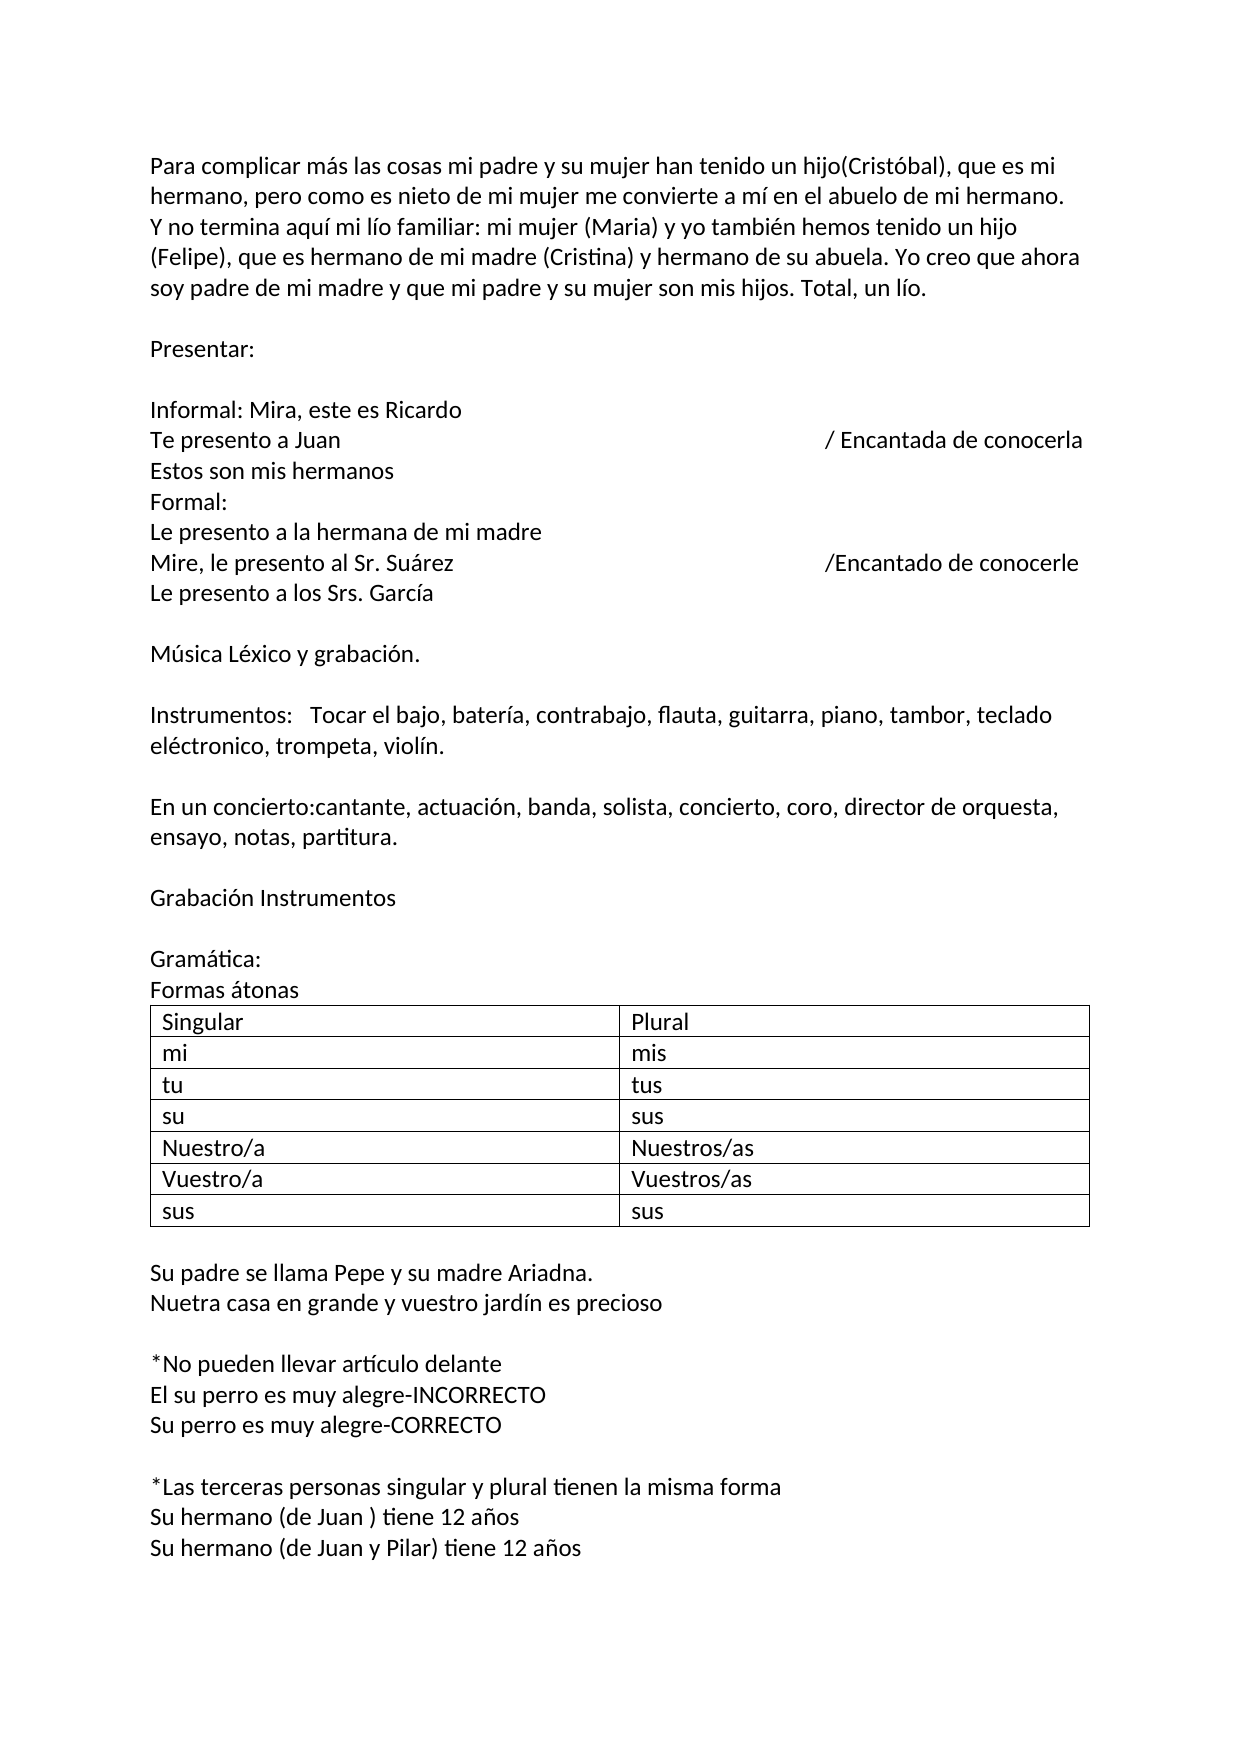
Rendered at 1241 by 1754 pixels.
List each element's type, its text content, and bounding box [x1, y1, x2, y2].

table_cell sus [151, 1195, 619, 1226]
text Gramática: [150, 943, 1090, 974]
text Le presento a los Srs. García [150, 577, 1090, 608]
text *No pueden llevar artículo delante [150, 1349, 1090, 1379]
table_cell Nuestros/as [620, 1132, 1089, 1162]
text Grabación Instrumentos [150, 882, 1090, 913]
text Instrumentos: Tocar el bajo, batería, contrabajo, flauta, guitarra, piano, tambor, teclado eléctronico, trompeta, violín. [150, 699, 1090, 760]
text Su padre se llama Pepe y su madre Ariadna. [150, 1257, 1090, 1288]
text Mire, le presento al Sr. Suárez /Encantado de conocerle [150, 547, 1090, 577]
text Su perro es muy alegre-CORRECTO [150, 1410, 1090, 1440]
text Para complicar más las cosas mi padre y su mujer han tenido un hijo(Cristóbal), que es mi hermano, pero como es nieto de mi mujer me convierte a mí en el abuelo de mi hermano. [150, 150, 1090, 211]
text Formal: [150, 486, 1090, 516]
table_cell mi [151, 1037, 619, 1068]
text Formas átonas [150, 974, 1090, 1004]
text Y no termina aquí mi lío familiar: mi mujer (Maria) y yo también hemos tenido un hijo (Felipe), que es hermano de mi madre (Cristina) y hermano de su abuela. Yo creo que ahora soy padre de mi madre y que mi padre y su mujer son mis hijos. Total, un lío. [150, 211, 1090, 303]
text *Las terceras personas singular y plural tienen la misma forma [150, 1471, 1090, 1501]
text Su hermano (de Juan ) tiene 12 años [150, 1501, 1090, 1532]
table_cell Vuestros/as [620, 1164, 1089, 1194]
text Le presento a la hermana de mi madre [150, 516, 1090, 547]
text El su perro es muy alegre-INCORRECTO [150, 1379, 1090, 1410]
text Nuetra casa en grande y vuestro jardín es precioso [150, 1288, 1090, 1318]
table_header Plural [620, 1006, 1089, 1036]
table_cell Vuestro/a [151, 1164, 619, 1194]
text Te presento a Juan / Encantada de conocerla [150, 425, 1090, 455]
text En un concierto:cantante, actuación, banda, solista, concierto, coro, director de orquesta, ensayo, notas, partitura. [150, 791, 1090, 852]
table_cell tus [620, 1069, 1089, 1099]
text Estos son mis hermanos [150, 455, 1090, 486]
table_header Singular [151, 1006, 619, 1036]
table_cell mis [620, 1037, 1089, 1068]
text Presentar: [150, 333, 1090, 364]
table_cell tu [151, 1069, 619, 1099]
text Su hermano (de Juan y Pilar) tiene 12 años [150, 1532, 1090, 1562]
table_cell sus [620, 1100, 1089, 1131]
table_cell su [151, 1100, 619, 1131]
text Música Léxico y grabación. [150, 638, 1090, 669]
text Informal: Mira, este es Ricardo [150, 394, 1090, 425]
table_cell Nuestro/a [151, 1132, 619, 1162]
table_cell sus [620, 1195, 1089, 1226]
